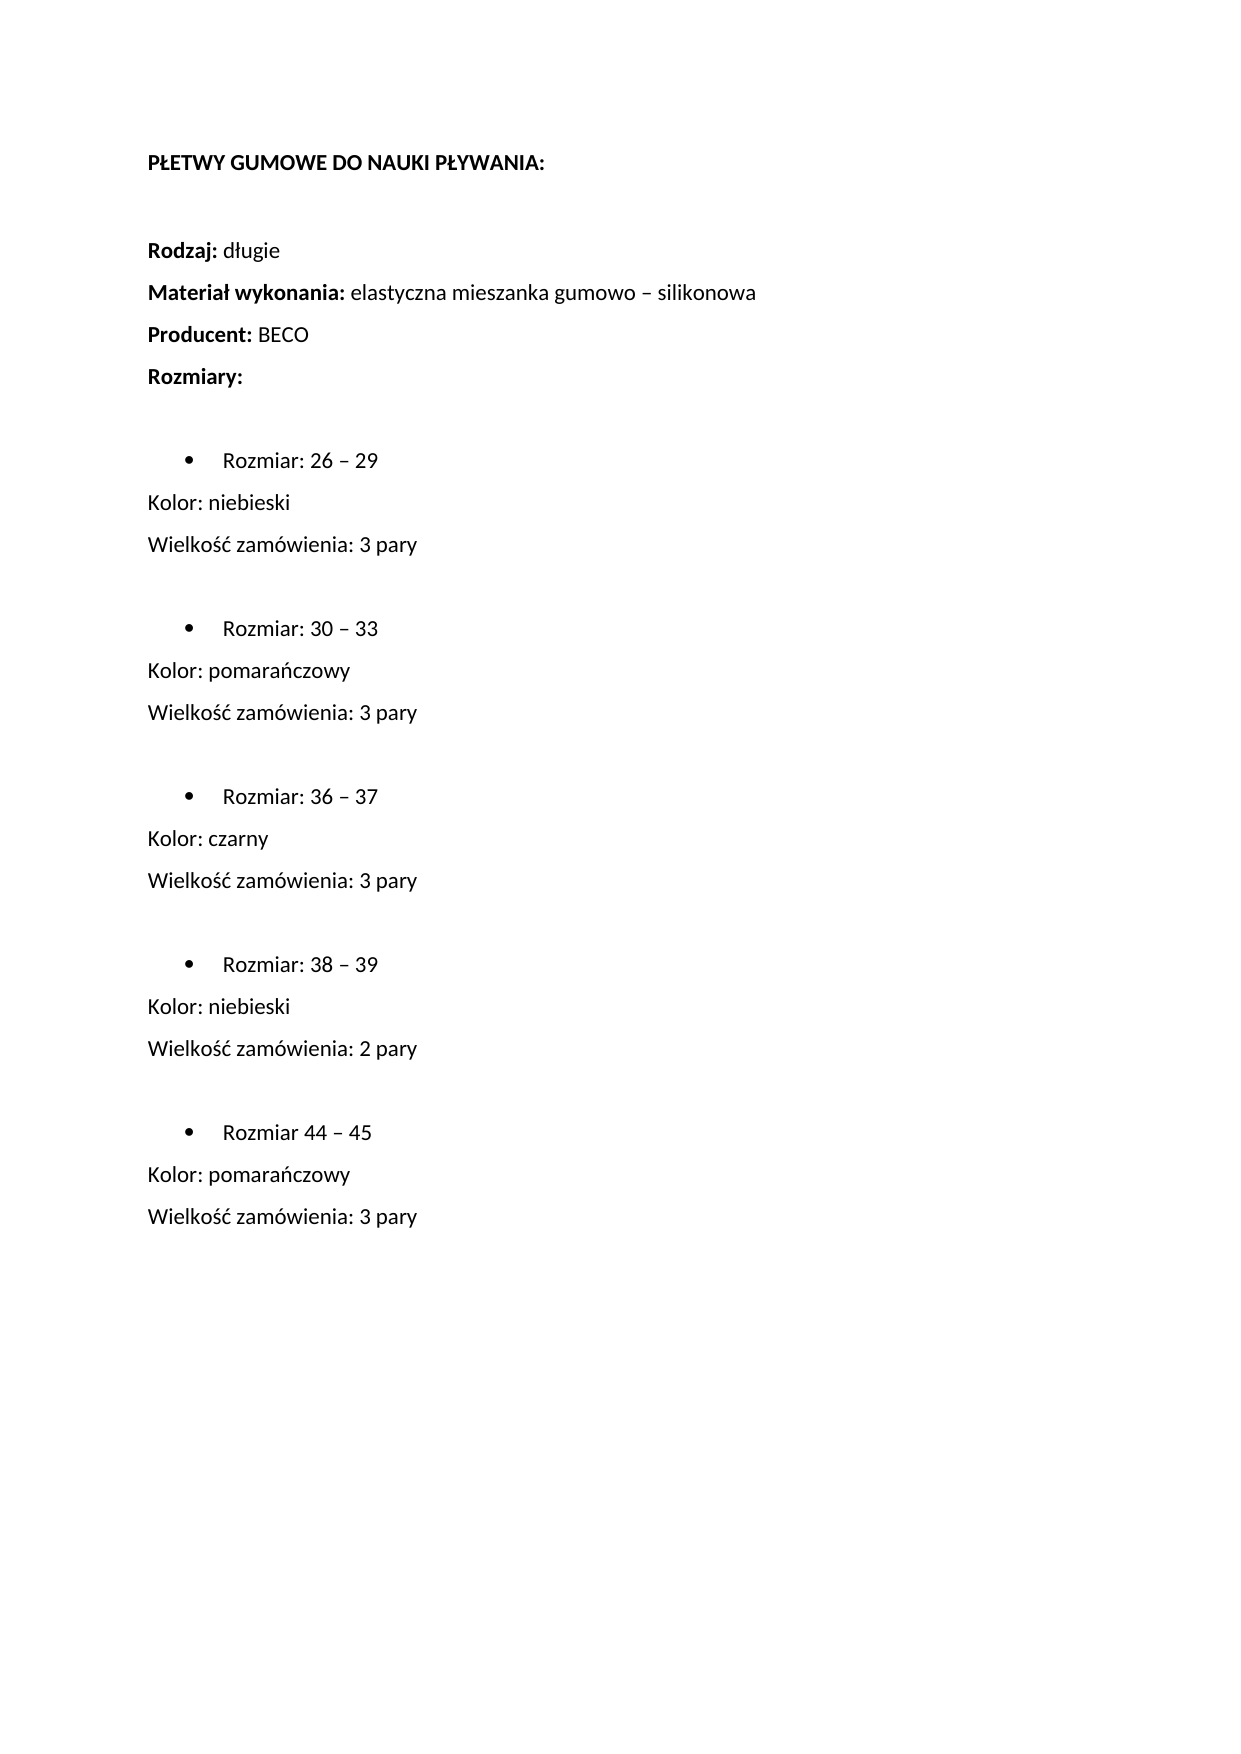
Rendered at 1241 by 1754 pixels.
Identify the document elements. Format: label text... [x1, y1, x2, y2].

list Rozmiar: 38 – 39 [185, 950, 1093, 978]
text Kolor: czarny [148, 824, 1093, 852]
text Wielkość zamówienia: 3 pary [148, 866, 1093, 894]
text Kolor: pomarańczowy [148, 1160, 1093, 1188]
text Producent: BECO [148, 320, 1093, 348]
text Kolor: niebieski [148, 488, 1093, 516]
text Rozmiary: [148, 362, 1093, 390]
list Rozmiar: 30 – 33 [185, 614, 1093, 642]
text PŁETWY GUMOWE DO NAUKI PŁYWANIA: [148, 148, 1093, 176]
text Wielkość zamówienia: 3 pary [148, 530, 1093, 558]
text Kolor: niebieski [148, 992, 1093, 1020]
list Rozmiar 44 – 45 [185, 1118, 1093, 1146]
text Wielkość zamówienia: 2 pary [148, 1034, 1093, 1062]
list Rozmiar: 36 – 37 [185, 782, 1093, 810]
text Kolor: pomarańczowy [148, 656, 1093, 684]
text Materiał wykonania: elastyczna mieszanka gumowo – silikonowa [148, 278, 1093, 306]
text Wielkość zamówienia: 3 pary [148, 1202, 1093, 1230]
list Rozmiar: 26 – 29 [185, 446, 1093, 474]
text Rodzaj: długie [148, 236, 1093, 264]
text Wielkość zamówienia: 3 pary [148, 698, 1093, 726]
